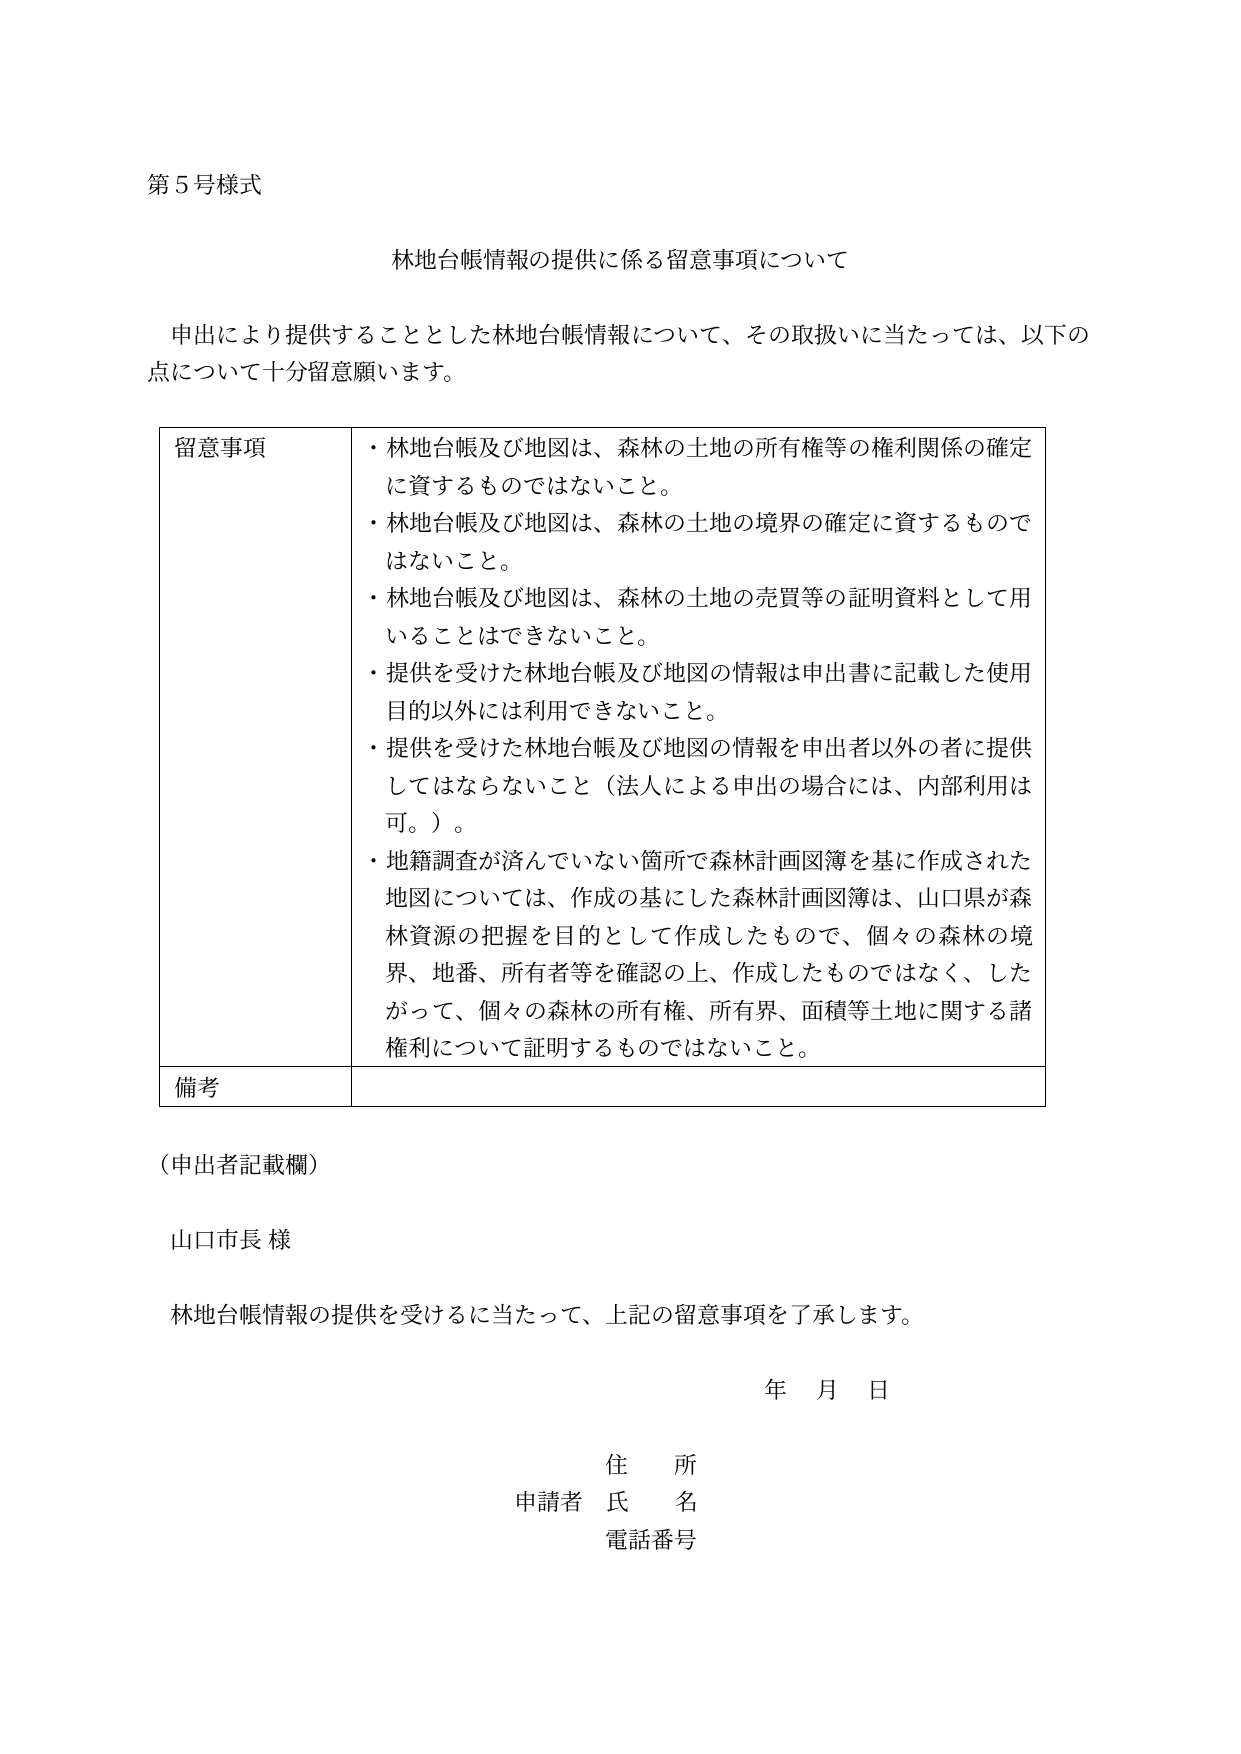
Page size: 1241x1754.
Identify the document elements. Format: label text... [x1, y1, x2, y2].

text 林地台帳情報の提供を受けるに当たって、上記の留意事項を了承します。 [148, 1294, 1092, 1332]
table_header ・林地台帳及び地図は、森林の土地の所有権等の権利関係の確定に資するものではないこと。 ・林地台帳及び地図は、森林の土地の境界の確定に資するものではないこと。 ・林地台帳及び地図は、森林の土地の売買等の証明資料として用いることはできないこと。 ・提供を受けた林地台帳及び地図の情報は申出書に記載した使用目的以外には利用できないこと。 ・提供を受けた林地台帳及び地図の情報を申出者以外の者に提供してはならないこと（法人による申出の場合には、内部利用は可。）。 ・地籍調査が済んでいない箇所で森林計画図簿を基に作成された地図については、作成の基にした森林計画図簿は、山口県が森林資源の把握を目的として作成したもので、個々の森林の境界、地番、所有者等を確認の上、作成したものではなく、したがって、個々の森林の所有権、所有界、面積等土地に関する諸権利について証明するものではないこと。 [352, 428, 1045, 1066]
text 申出により提供することとした林地台帳情報について、その取扱いに当たっては、以下の点について十分留意願います。 [148, 314, 1092, 389]
text 山口市長 様 [148, 1219, 1092, 1257]
text 第５号様式 [148, 164, 1092, 202]
text 申請者 氏 名 [148, 1482, 1092, 1519]
text 電話番号 [148, 1519, 1092, 1557]
text 年 月 日 [148, 1369, 1092, 1407]
text （申出者記載欄） [148, 1144, 1092, 1182]
text 林地台帳情報の提供に係る留意事項について [148, 239, 1092, 277]
text 住 所 [148, 1444, 1092, 1482]
table_header 留意事項 [160, 428, 351, 1066]
table_cell 備考 [160, 1067, 351, 1106]
table_cell [352, 1067, 1045, 1106]
